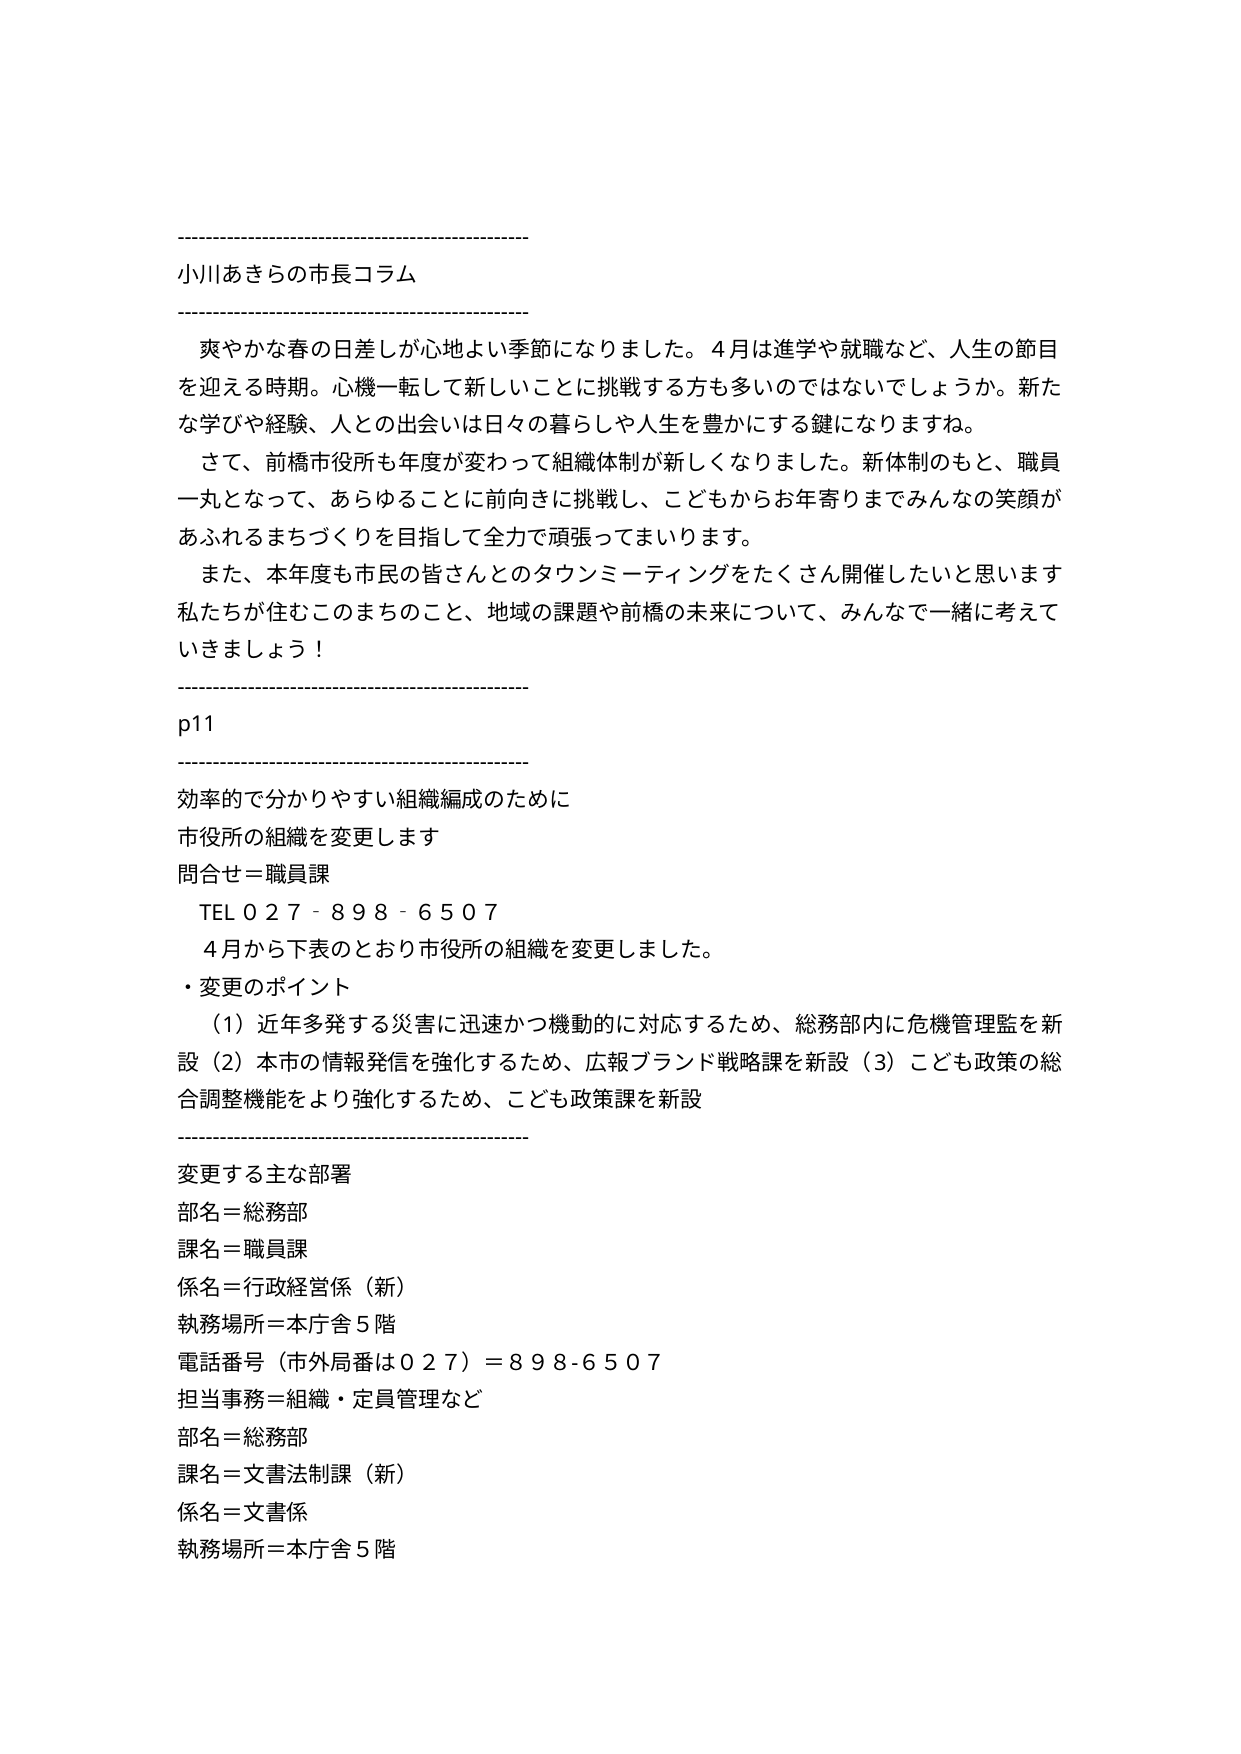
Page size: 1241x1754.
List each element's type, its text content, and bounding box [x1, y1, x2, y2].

text -------------------------------------------------- [177, 1117, 1063, 1154]
text 市役所の組織を変更します [177, 817, 1063, 854]
text 課名＝職員課 [177, 1229, 1063, 1267]
text 係名＝行政経営係（新） [177, 1267, 1063, 1304]
text 部名＝総務部 [177, 1417, 1063, 1454]
text 問合せ＝職員課 [177, 854, 1063, 892]
text 係名＝文書係 [177, 1492, 1063, 1529]
text ・変更のポイント [177, 967, 1063, 1004]
text 爽やかな春の日差しが心地よい季節になりました。４月は進学や就職など、人生の節目を迎える時期。心機一転して新しいことに挑戦する方も多いのではないでしょうか。新たな学びや経験、人との出会いは日々の暮らしや人生を豊かにする鍵になりますね。 [177, 329, 1063, 442]
text 担当事務＝組織・定員管理など [177, 1379, 1063, 1417]
text 効率的で分かりやすい組織編成のために [177, 779, 1063, 817]
text 部名＝総務部 [177, 1192, 1063, 1229]
text 執務場所＝本庁舎５階 [177, 1529, 1063, 1567]
text （1）近年多発する災害に迅速かつ機動的に対応するため、総務部内に危機管理監を新設（2）本市の情報発信を強化するため、広報ブランド戦略課を新設（3）こども政策の総合調整機能をより強化するため、こども政策課を新設 [177, 1004, 1063, 1117]
text -------------------------------------------------- [177, 742, 1063, 779]
text -------------------------------------------------- [177, 217, 1063, 254]
text さて、前橋市役所も年度が変わって組織体制が新しくなりました。新体制のもと、職員一丸となって、あらゆることに前向きに挑戦し、こどもからお年寄りまでみんなの笑顔があふれるまちづくりを目指して全力で頑張ってまいります。 [177, 442, 1063, 554]
text 小川あきらの市長コラム [177, 254, 1063, 292]
text 電話番号（市外局番は０２７）＝８９８-６５０７ [177, 1342, 1063, 1379]
text -------------------------------------------------- [177, 667, 1063, 704]
text -------------------------------------------------- [177, 292, 1063, 329]
text また、本年度も市民の皆さんとのタウンミーティングをたくさん開催したいと思います。私たちが住むこのまちのこと、地域の課題や前橋の未来について、みんなで一緒に考えていきましょう！ [177, 554, 1063, 667]
text 執務場所＝本庁舎５階 [177, 1304, 1063, 1342]
text 課名＝文書法制課（新） [177, 1454, 1063, 1492]
text 変更する主な部署 [177, 1154, 1063, 1192]
text TEL０２７‐８９８‐６５０７ [177, 892, 1063, 929]
text p11 [177, 704, 1063, 742]
text ４月から下表のとおり市役所の組織を変更しました。 [177, 929, 1063, 967]
